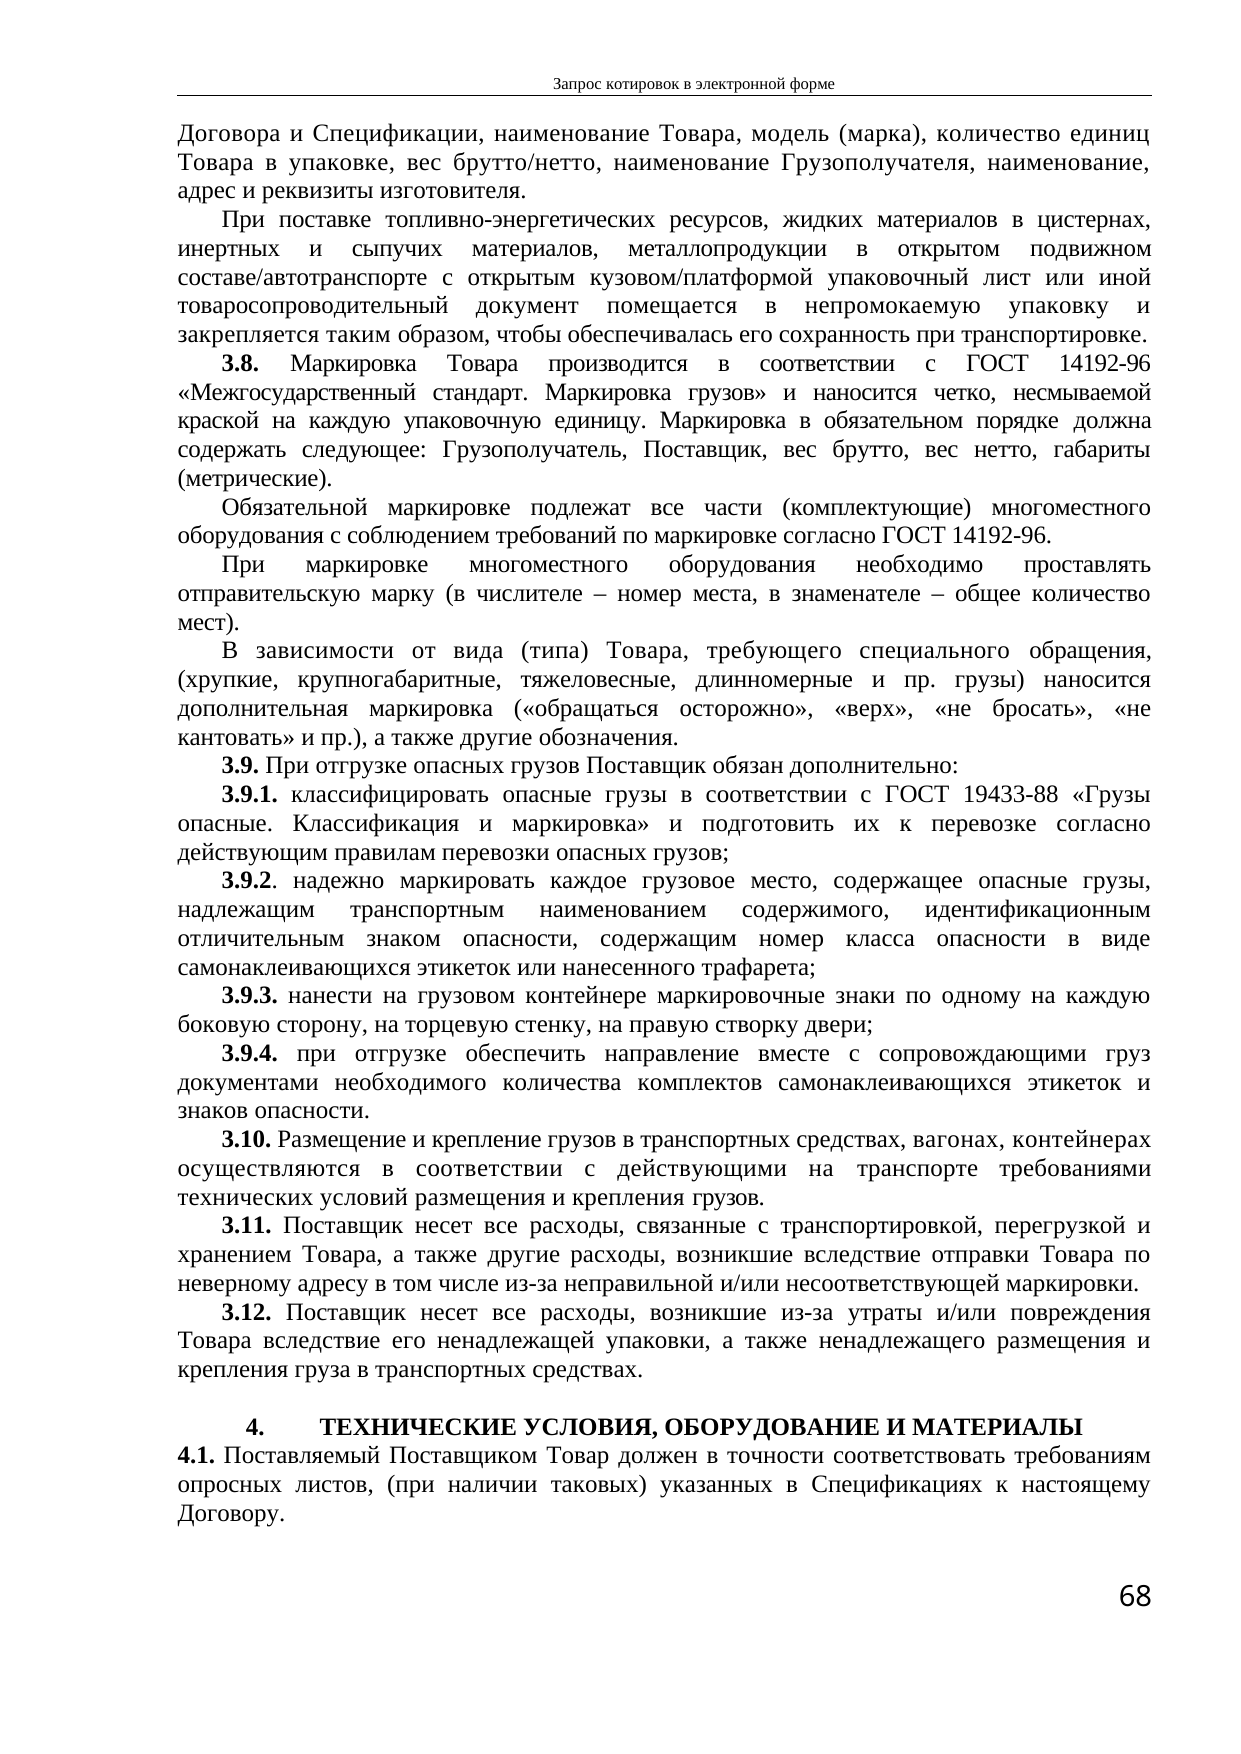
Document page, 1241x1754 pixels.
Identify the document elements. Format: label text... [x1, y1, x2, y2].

list ТЕХНИЧЕСКИЕ УСЛОВИЯ, ОБОРУДОВАНИЕ И МАТЕРИАЛЫ [177, 1412, 1152, 1441]
text 4.1. Поставляемый Поставщиком Товар должен в точности соответствовать требованиям опросных листов, (при наличии таковых) указанных в Спецификациях к настоящему Договору. [177, 1441, 1152, 1527]
text 3.9.3. нанести на грузовом контейнере маркировочные знаки по одному на каждую боковую сторону, на торцевую стенку, на правую створку двери; [177, 981, 1152, 1038]
text 3.9.2. надежно маркировать каждое грузовое место, содержащее опасные грузы, надлежащим транспортным наименованием содержимого, идентификационным отличительным знаком опасности, содержащим номер класса опасности в виде самонаклеивающихся этикеток или нанесенного трафарета; [177, 866, 1152, 981]
text Обязательной маркировке подлежат все части (комплектующие) многоместного оборудования с соблюдением требований по маркировке согласно ГОСТ 14192-96. [177, 492, 1152, 549]
text При поставке топливно-энергетических ресурсов, жидких материалов в цистернах, инертных и сыпучих материалов, металлопродукции в открытом подвижном составе/автотранспорте с открытым кузовом/платформой упаковочный лист или иной товаросопроводительный документ помещается в непромокаемую упаковку и закрепляется таким образом, чтобы обеспечивалась его сохранность при транспортировке. [177, 204, 1152, 348]
text 3.10. Размещение и крепление грузов в транспортных средствах, вагонах, контейнерах осуществляются в соответствии с действующими на транспорте требованиями технических условий размещения и крепления грузов. [177, 1124, 1152, 1211]
text 3.9.4. при отгрузке обеспечить направление вместе с сопровождающими груз документами необходимого количества комплектов самонаклеивающихся этикеток и знаков опасности. [177, 1038, 1152, 1124]
text 3.8. Маркировка Товара производится в соответствии с ГОСТ 14192-96 «Межгосударственный стандарт. Маркировка грузов» и наносится четко, несмываемой краской на каждую упаковочную единицу. Маркировка в обязательном порядке должна содержать следующее: Грузополучатель, Поставщик, вес брутто, вес нетто, габариты (метрические). [177, 348, 1152, 492]
text 3.9. При отгрузке опасных грузов Поставщик обязан дополнительно: [177, 751, 1152, 779]
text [177, 118, 1152, 204]
text 3.12. Поставщик несет все расходы, возникшие из-за утраты и/или повреждения Товара вследствие его ненадлежащей упаковки, а также ненадлежащего размещения и крепления груза в транспортных средствах. [177, 1297, 1152, 1383]
text 3.11. Поставщик несет все расходы, связанные с транспортировкой, перегрузкой и хранением Товара, а также другие расходы, возникшие вследствие отправки Товара по неверному адресу в том числе из-за неправильной и/или несоответствующей маркировки. [177, 1211, 1152, 1297]
text В зависимости от вида (типа) Товара, требующего специального обращения, (хрупкие, крупногабаритные, тяжеловесные, длинномерные и пр. грузы) наносится дополнительная маркировка («обращаться осторожно», «верх», «не бросать», «не кантовать» и пр.), а также другие обозначения. [177, 636, 1152, 751]
text 3.9.1. классифицировать опасные грузы в соответствии с ГОСТ 19433-88 «Грузы опасные. Классификация и маркировка» и подготовить их к перевозке согласно действующим правилам перевозки опасных грузов; [177, 779, 1152, 866]
text При маркировке многоместного оборудования необходимо проставлять отправительскую марку (в числителе – номер места, в знаменателе – общее количество мест). [177, 549, 1152, 636]
